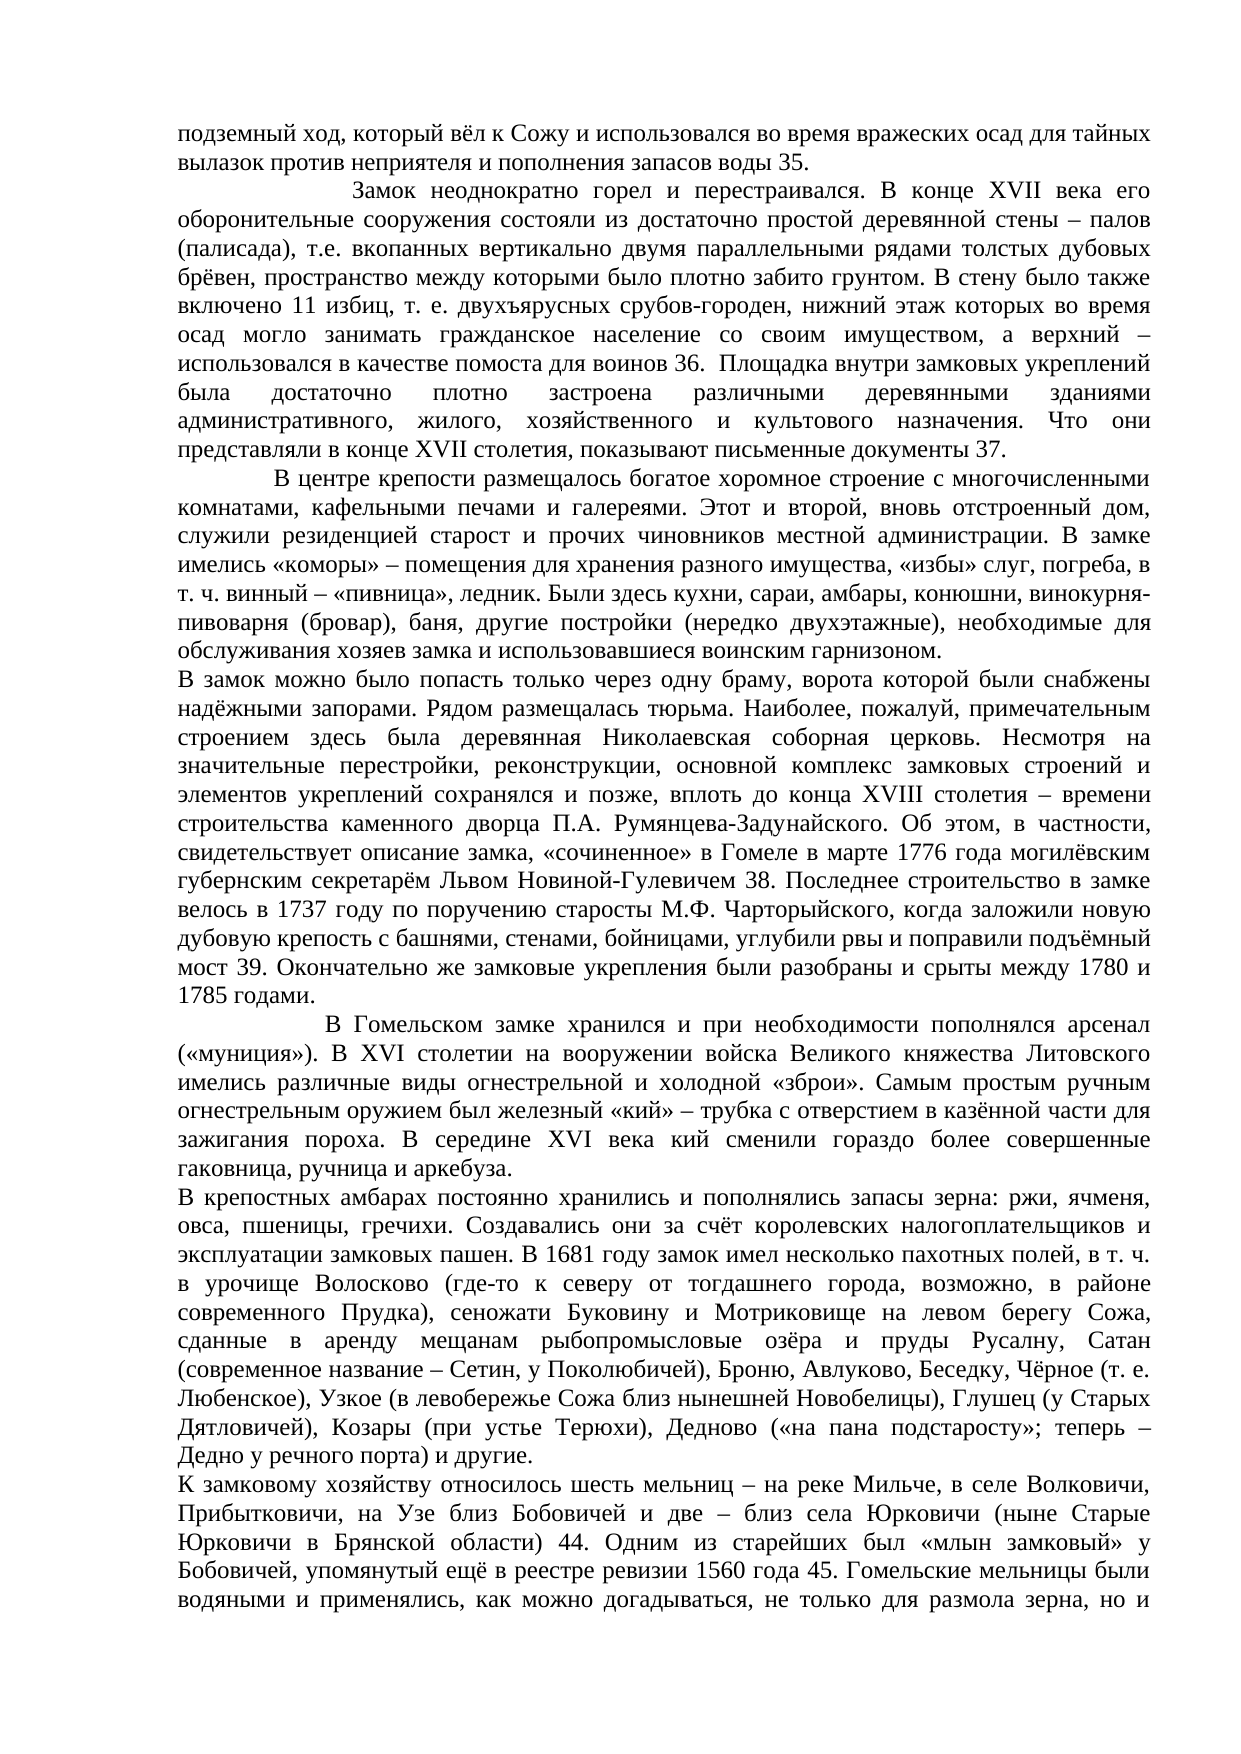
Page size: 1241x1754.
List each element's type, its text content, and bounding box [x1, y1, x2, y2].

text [177, 118, 1152, 176]
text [177, 1469, 1152, 1613]
text В замок можно было попасть только через одну браму, ворота которой были снабжены надёжными запорами. Рядом размещалась тюрьма. Наиболее, пожалуй, примечательным строением здесь была деревянная Николаевская соборная церковь. Несмотря на значительные перестройки, реконструкции, основной комплекс замковых строений и элементов укреплений сохранялся и позже, вплоть до конца XVIII столетия – времени строительства каменного дворца П.А. Румянцева-Заду­найского. Об этом, в частности, свидетельствует описание замка, «сочиненное» в Гомеле в марте 1776 года могилёвским губернским секретарём Львом Новиной-Гулевичем 38. Последнее строительство в замке велось в 1737 году по поручению старосты М.Ф. Чарторыйского, когда заложили новую дубовую крепость с башнями, стенами, бойницами, углубили рвы и поправили подъёмный мост 39. Окончательно же замковые укрепления были разобраны и срыты между 1780 и 1785 годами. [177, 664, 1152, 1009]
text В центре крепости размещалось богатое хоромное строение с многочисленными комнатами, кафельными печами и галереями. Этот и второй, вновь отстроенный дом, служили резиденцией старост и прочих чиновников местной администрации. В замке имелись «коморы» – помещения для хранения разного имущества, «избы» слуг, погреба, в т. ч. винный – «пивница», ледник. Были здесь кухни, сараи, амбары, конюшни, винокурня-пивоварня (бровар), баня, другие постройки (нередко двухэтажные), необходимые для обслуживания хозяев замка и использовавшиеся воинским гарнизоном. [177, 463, 1152, 664]
text В Гомельском замке хранился и при необходимости пополнялся арсенал («муниция»). В XVI столетии на вооружении войска Великого княжества Литовского имелись различные виды огнестрельной и холодной «зброи». Самым простым ручным огнестрельным оружием был железный «кий» – трубка с отверстием в казённой части для зажигания пороха. В середине XVI века кий сменили гораздо более совершенные гаковница, ручница и аркебуза. [177, 1009, 1152, 1182]
text Замок неоднократно горел и перестраивался. В конце XVII века его оборонительные сооружения состояли из достаточно простой деревянной стены – палов (палисада), т.е. вкопанных вертикально двумя параллельными рядами толстых дубовых брёвен, пространство между которыми было плотно забито грунтом. В стену было также включено 11 избиц, т. е. двухъярусных срубов-городен, нижний этаж которых во время осад могло занимать гражданское население со своим имуществом, а верхний – использовался в качестве помоста для воинов 36. Площадка внутри замковых укреплений была достаточно плотно застроена различными деревянными зданиями административного, жилого, хозяйственного и культового назначения. Что они представляли в конце XVII столетия, показывают письменные документы 37. [177, 176, 1152, 463]
text В крепостных амбарах постоянно хранились и пополнялись запасы зерна: ржи, ячменя, овса, пшеницы, гречихи. Создавались они за счёт королевских налогоплательщиков и эксплуатации замковых пашен. В 1681 году замок имел несколько пахотных полей, в т. ч. в урочище Волосково (где-то к северу от тогдашнего города, возможно, в районе современного Прудка), сеножати Буковину и Мотриковище на левом берегу Сожа, сданные в аренду мещанам рыбопромысловые озёра и пруды Русалну, Сатан (современное название – Сетин, у Поколюбичей), Броню, Авлуково, Беседку, Чёрное (т. е. Любенское), Узкое (в левобережье Сожа близ нынешней Новобелицы), Глушец (у Старых Дятловичей), Козары (при устье Терюхи), Дедново («на пана подстаросту»; теперь – Дедно у речного порта) и другие. [177, 1182, 1152, 1469]
